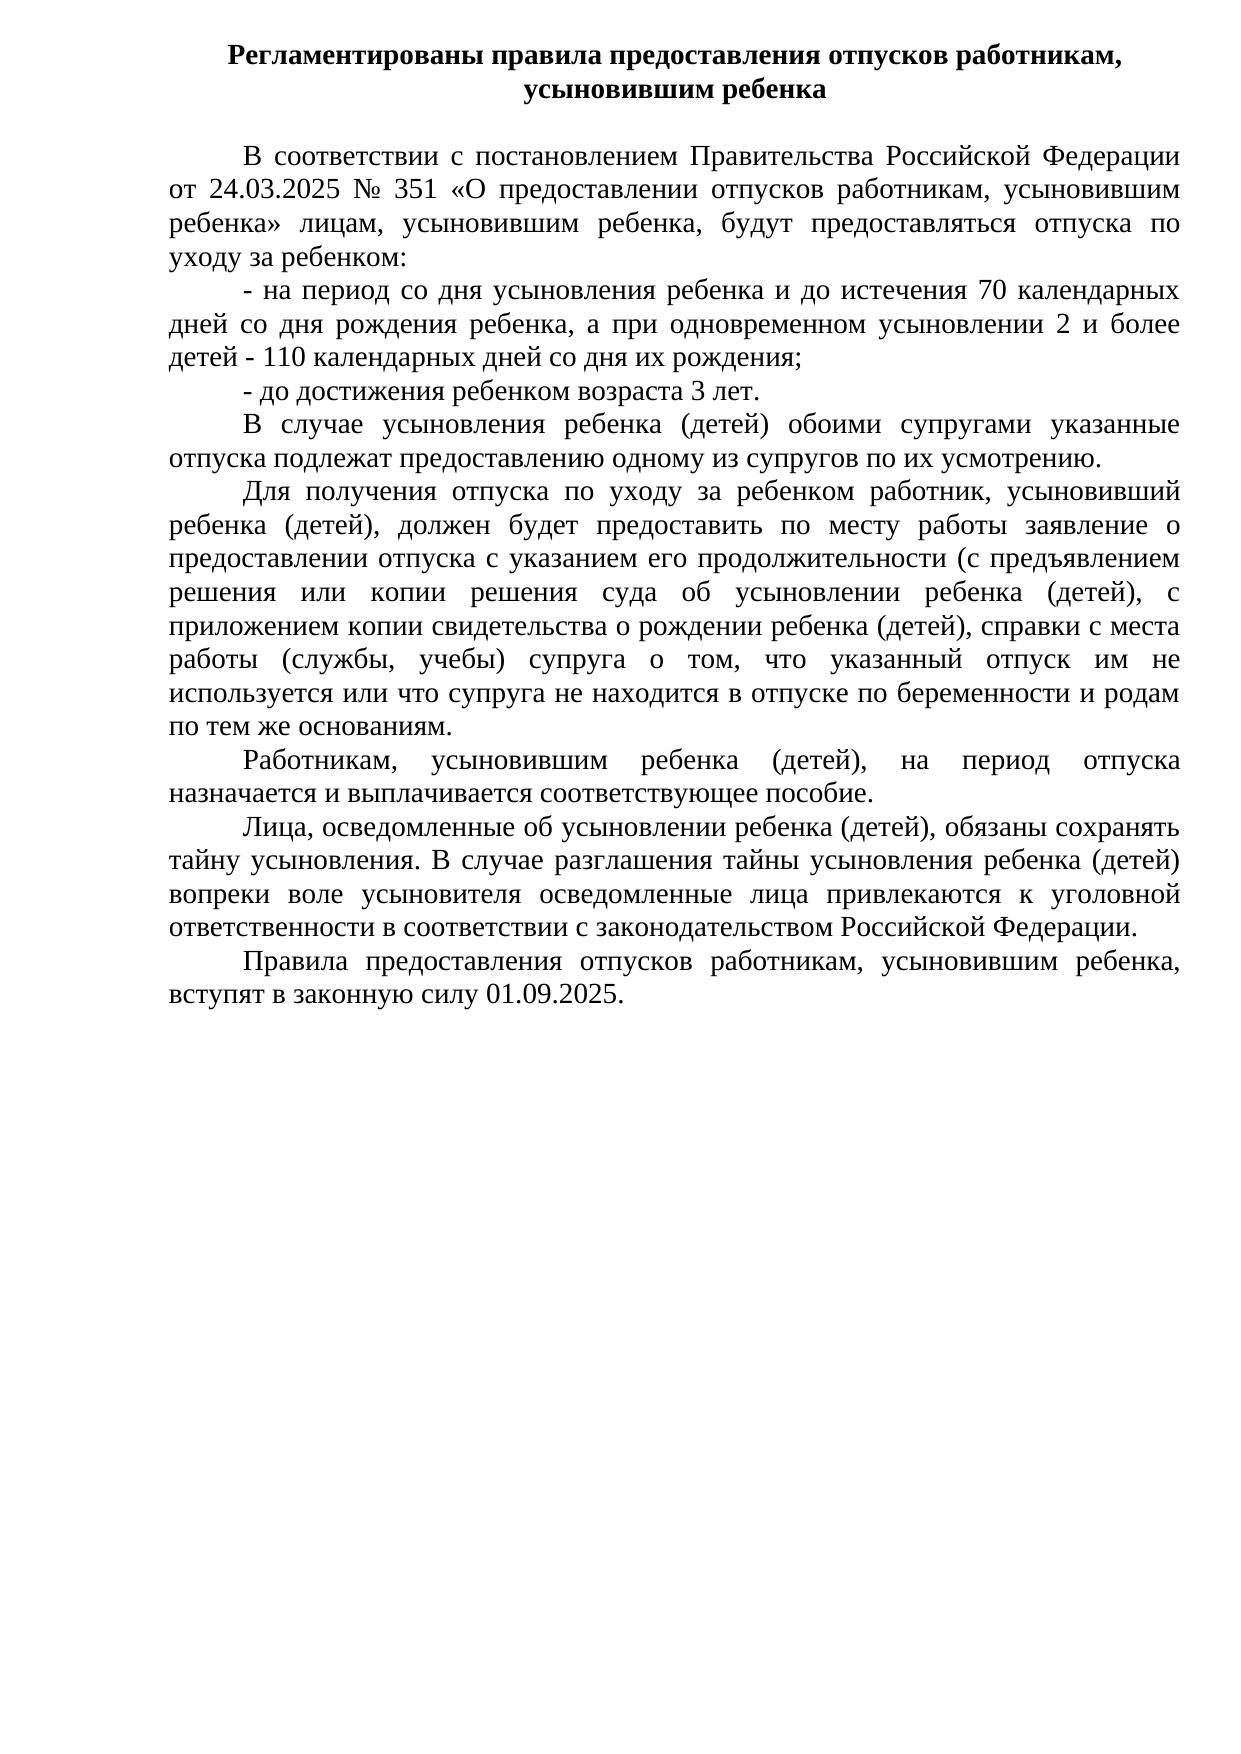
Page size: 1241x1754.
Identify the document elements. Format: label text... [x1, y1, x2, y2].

text В случае усыновления ребенка (детей) обоими супругами указанные отпуска подлежат предоставлению одному из супругов по их усмотрению. [169, 406, 1181, 473]
text Регламентированы правила предоставления отпусков работникам, усыновившим ребенка [169, 37, 1181, 104]
text - до достижения ребенком возраста 3 лет. [169, 373, 1181, 406]
text - на период со дня усыновления ребенка и до истечения 70 календарных дней со дня рождения ребенка, а при одновременном усыновлении 2 и более детей - 110 календарных дней со дня их рождения; [169, 272, 1181, 373]
text Работникам, усыновившим ребенка (детей), на период отпуска назначается и выплачивается соответствующее пособие. [169, 742, 1181, 809]
text В соответствии с постановлением Правительства Российской Федерации от 24.03.2025 № 351 «О предоставлении отпусков работникам, усыновившим ребенка» лицам, усыновившим ребенка, будут предоставляться отпуска по уходу за ребенком: [169, 138, 1181, 272]
text Для получения отпуска по уходу за ребенком работник, усыновивший ребенка (детей), должен будет предоставить по месту работы заявление о предоставлении отпуска с указанием его продолжительности (с предъявлением решения или копии решения суда об усыновлении ребенка (детей), с приложением копии свидетельства о рождении ребенка (детей), справки с места работы (службы, учебы) супруга о том, что указанный отпуск им не используется или что супруга не находится в отпуске по беременности и родам по тем же основаниям. [169, 473, 1181, 742]
text Лица, осведомленные об усыновлении ребенка (детей), обязаны сохранять тайну усыновления. В случае разглашения тайны усыновления ребенка (детей) вопреки воле усыновителя осведомленные лица привлекаются к уголовной ответственности в соответствии с законодательством Российской Федерации. [169, 809, 1181, 943]
text Правила предоставления отпусков работникам, усыновившим ребенка, вступят в законную силу 01.09.2025. [169, 943, 1181, 1010]
